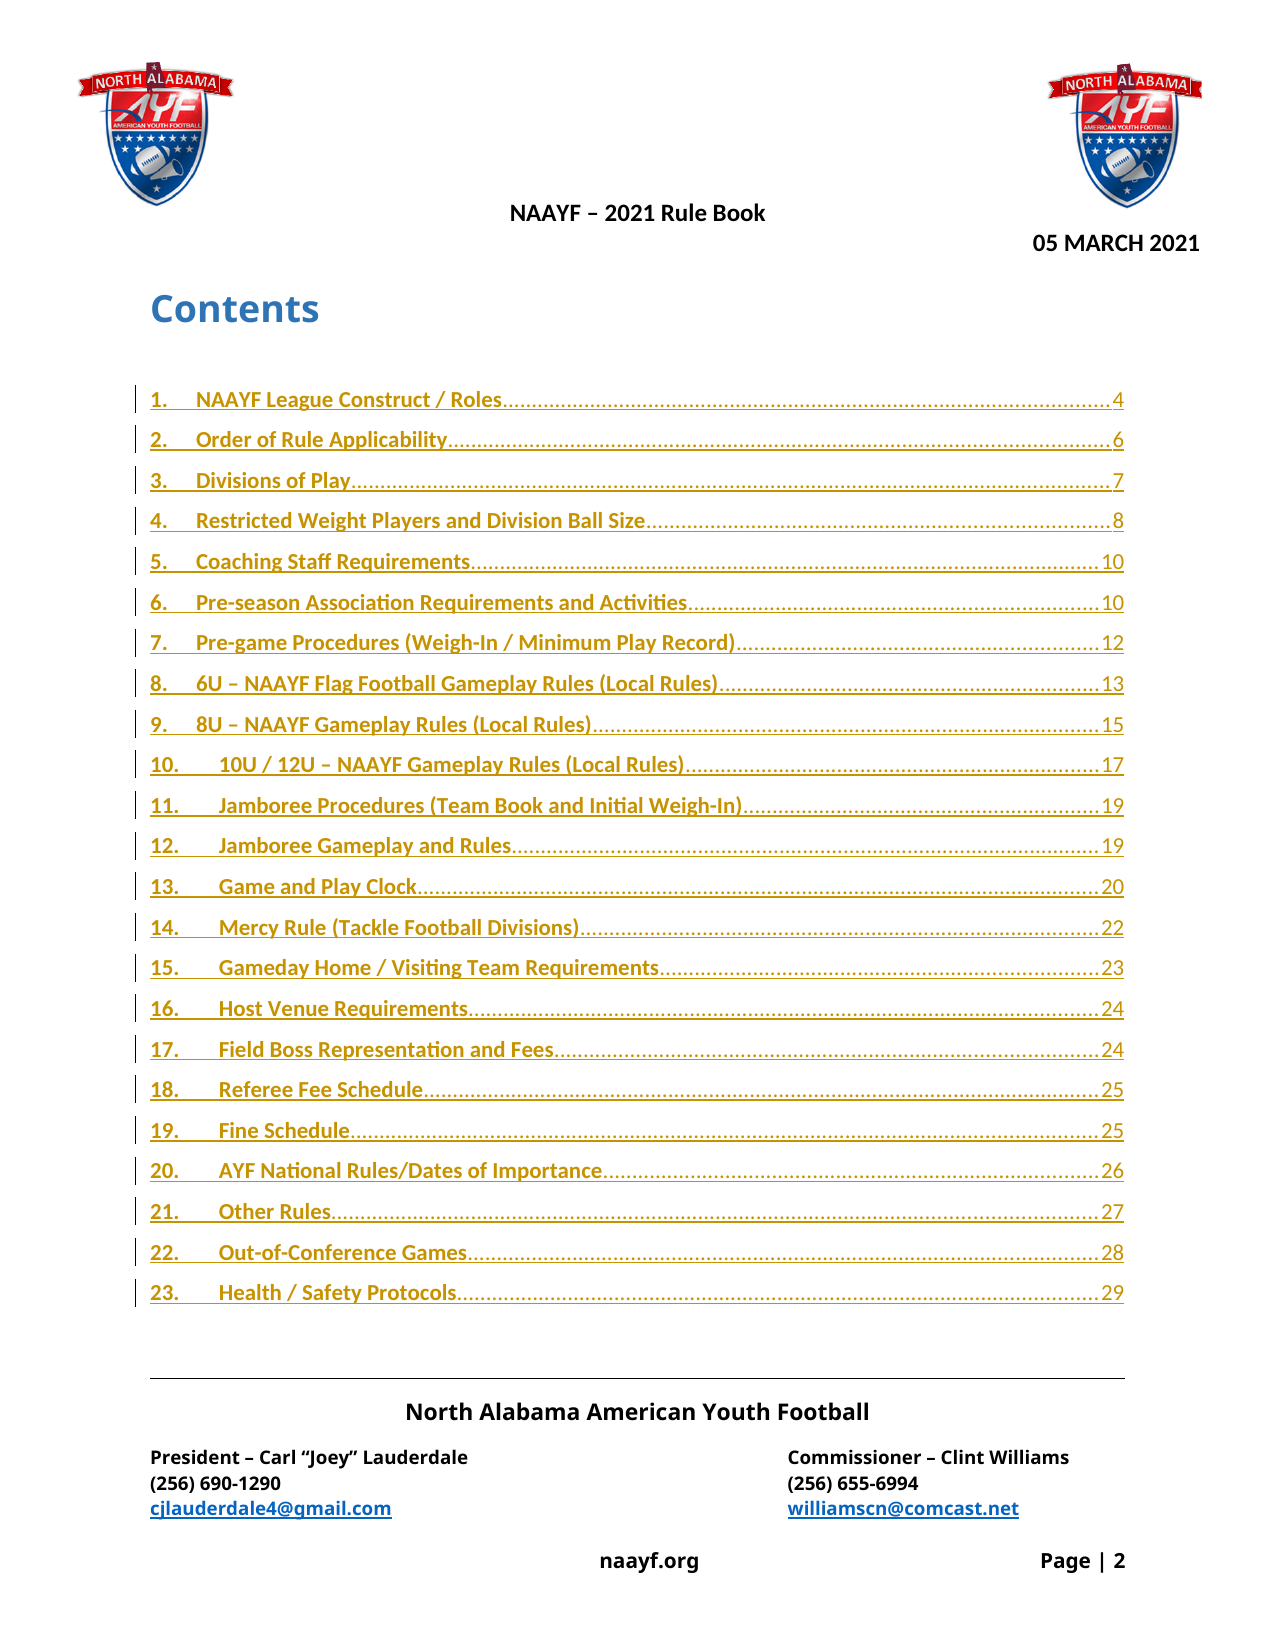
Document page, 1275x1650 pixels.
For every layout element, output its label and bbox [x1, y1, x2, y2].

picture [1045, 58, 1202, 215]
picture [75, 57, 236, 221]
